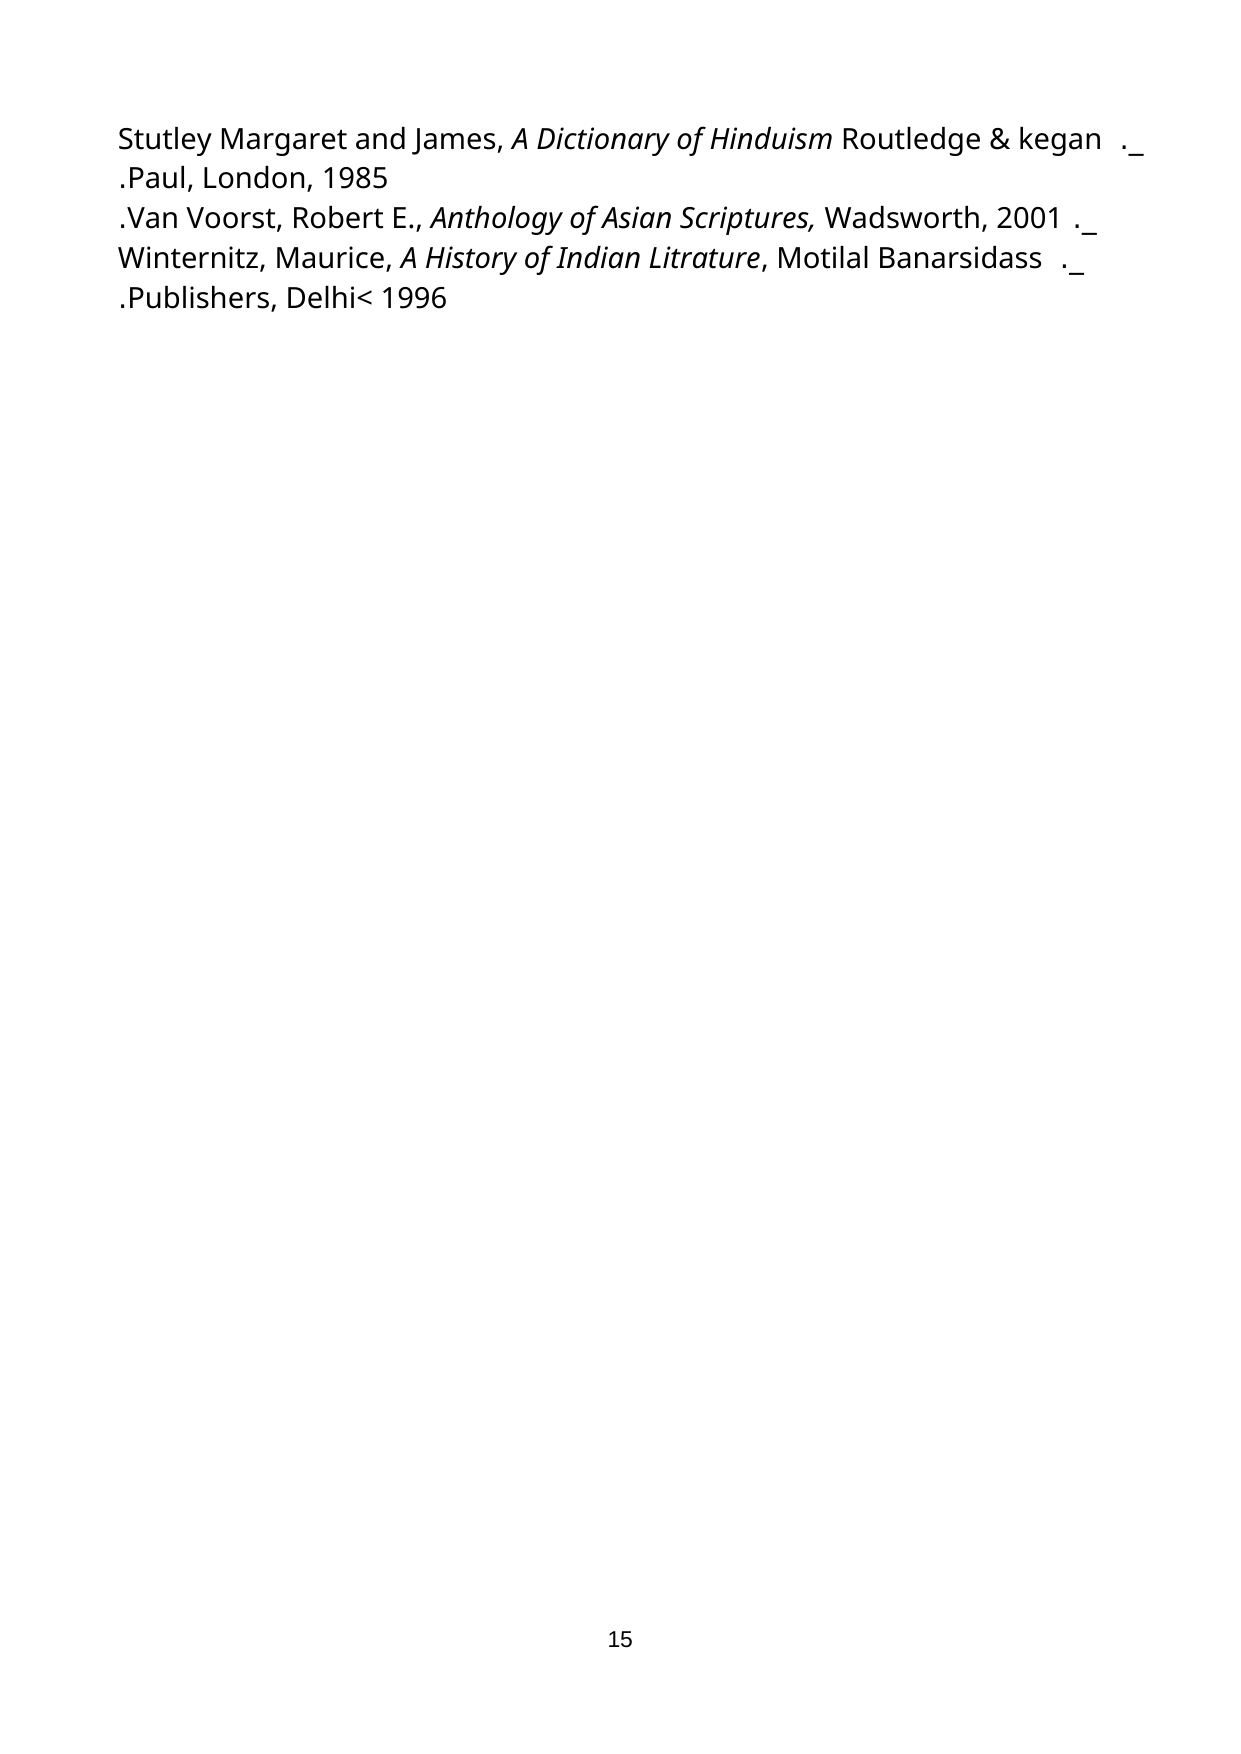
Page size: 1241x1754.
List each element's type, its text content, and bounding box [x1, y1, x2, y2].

text _. Stutley Margaret and James, A Dictionary of Hinduism Routledge & kegan Paul, London, 1985. [118, 118, 1146, 197]
text _. Van Voorst, Robert E., Anthology of Asian Scriptures, Wadsworth, 2001. [118, 197, 1146, 237]
text _. Winternitz, Maurice, A History of Indian Litrature, Motilal Banarsidass Publishers, Delhi< 1996. [118, 237, 1146, 317]
